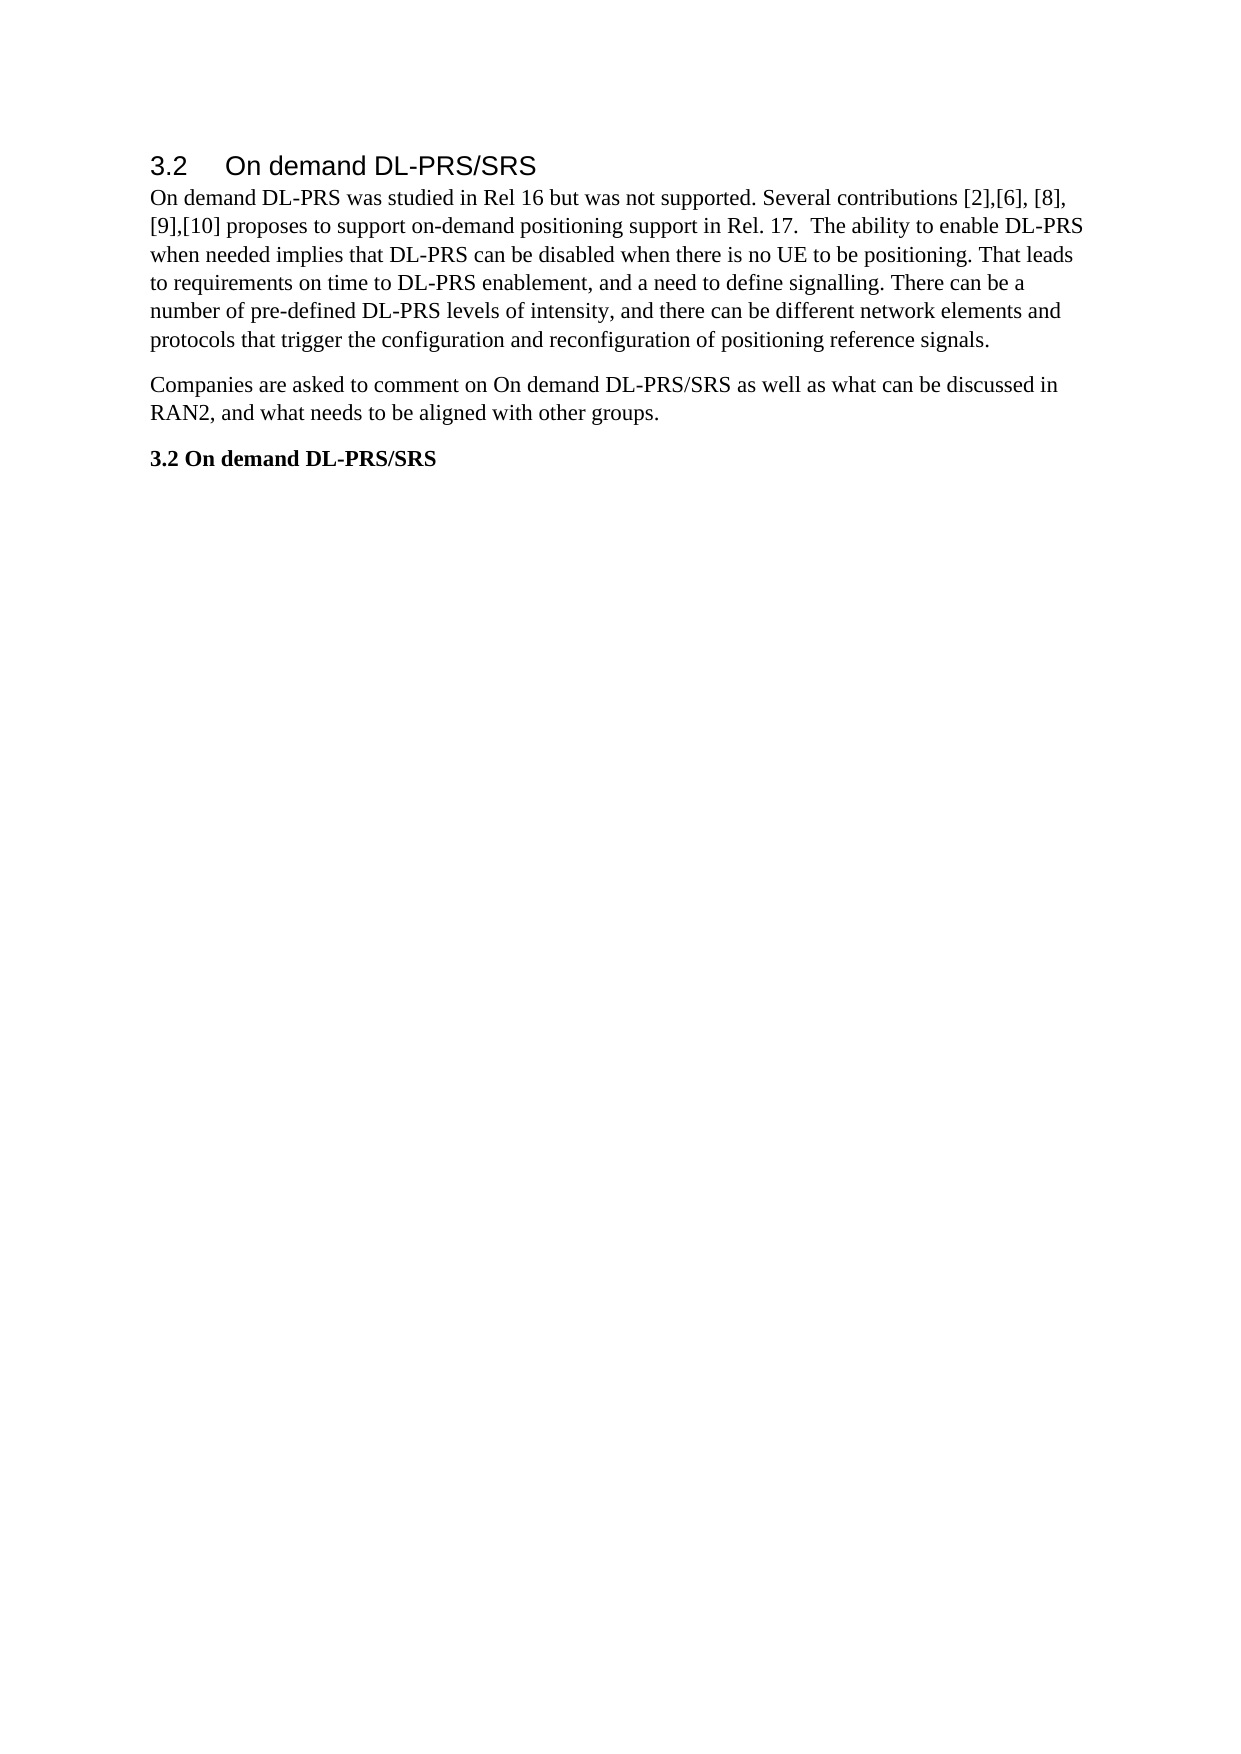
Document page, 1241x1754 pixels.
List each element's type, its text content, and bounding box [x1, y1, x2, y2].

text 3.2 On demand DL-PRS/SRS [150, 444, 1090, 471]
text Companies are asked to comment on On demand DL-PRS/SRS as well as what can be discussed in RAN2, and what needs to be aligned with other groups. [150, 371, 1090, 426]
subtitle 3.2 On demand DL-PRS/SRS [150, 150, 1090, 181]
text On demand DL-PRS was studied in Rel 16 but was not supported. Several contributions [2],[6], [8], [9],[10] proposes to support on-demand positioning support in Rel. 17. The ability to enable DL-PRS when needed implies that DL-PRS can be disabled when there is no UE to be positioning. That leads to requirements on time to DL-PRS enablement, and a need to define signalling. There can be a number of pre-defined DL-PRS levels of intensity, and there can be different network elements and protocols that trigger the configuration and reconfiguration of positioning reference signals. [150, 184, 1090, 352]
